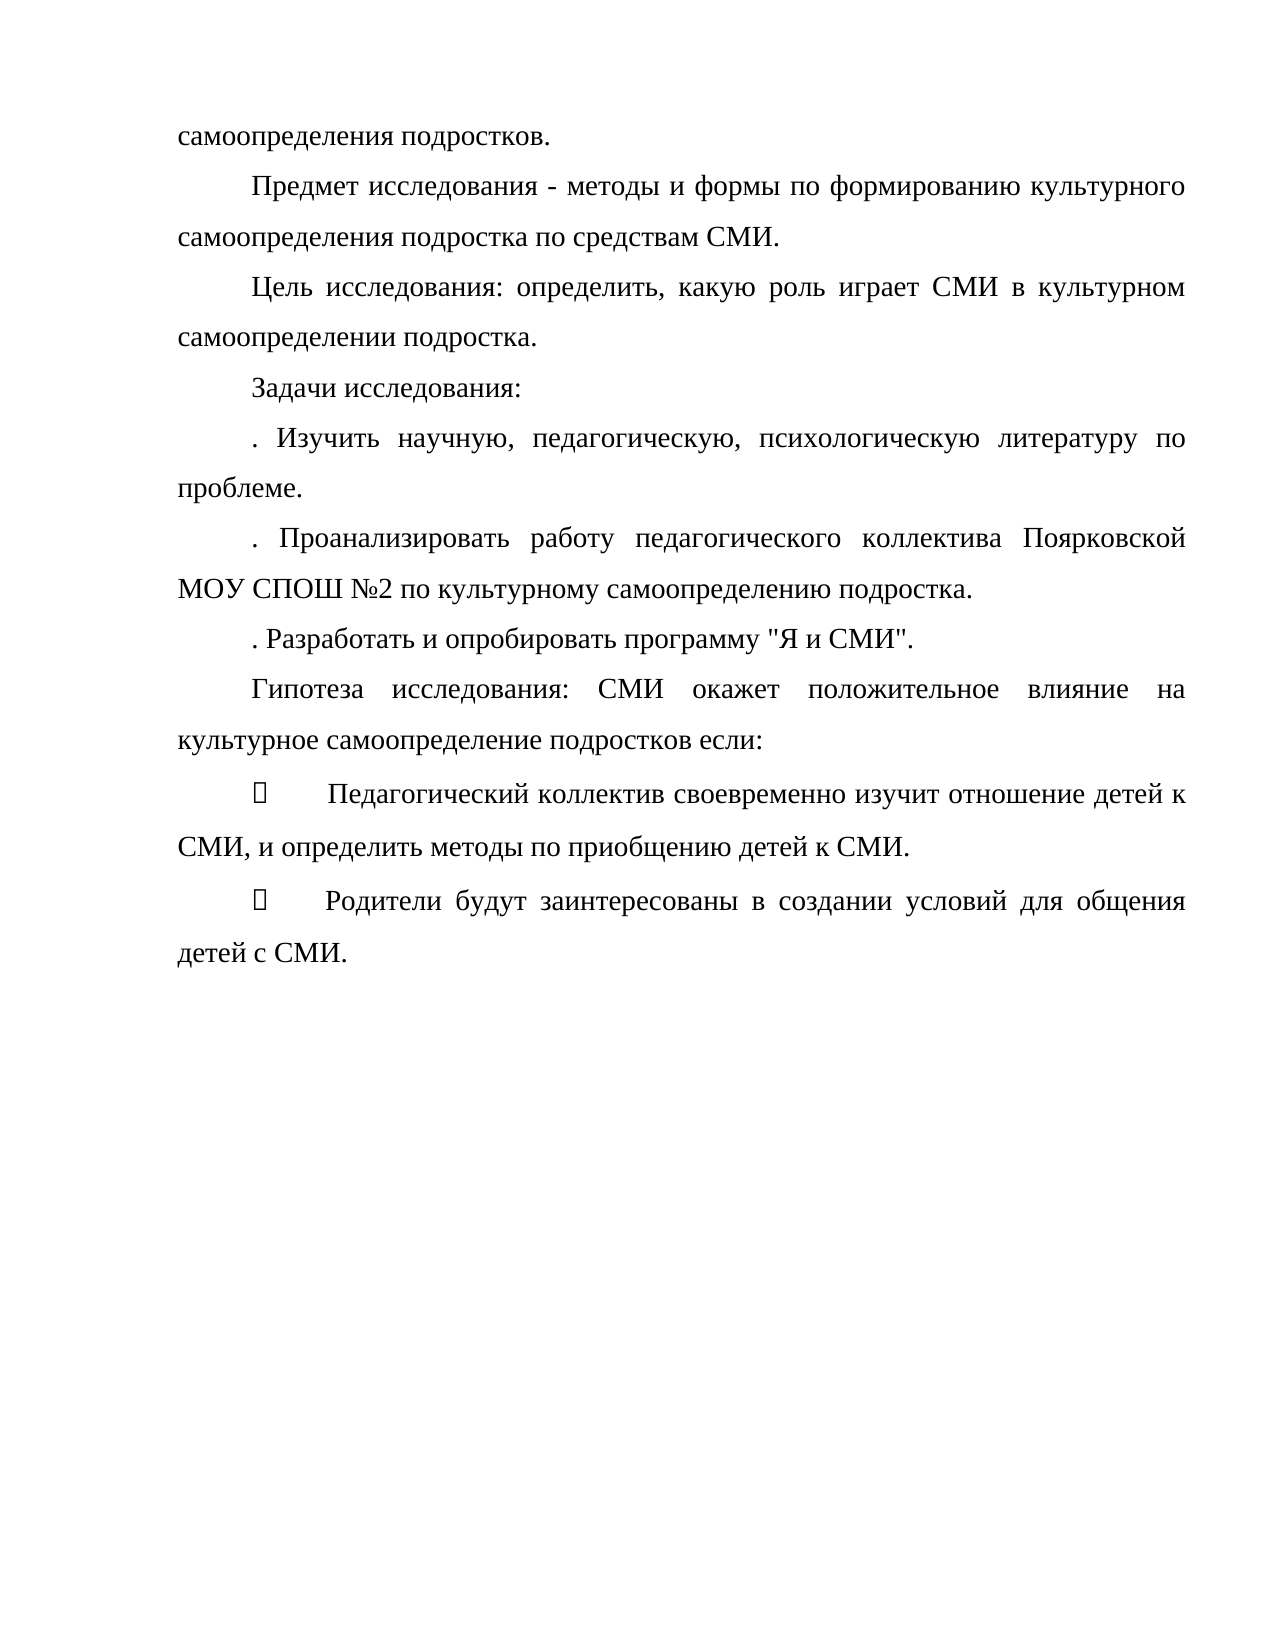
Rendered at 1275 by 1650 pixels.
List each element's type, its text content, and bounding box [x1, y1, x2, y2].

text Цель исследования: определить, какую роль играет СМИ в культурном самоопределении подростка. [177, 269, 1186, 353]
text . Изучить научную, педагогическую, психологическую литературу по проблеме. [177, 420, 1186, 504]
text Задачи исследования: [177, 370, 1186, 403]
text Предмет исследования - методы и формы по формированию культурного самоопределения подростка по средствам СМИ. [177, 168, 1186, 252]
text . Проанализировать работу педагогического коллектива Поярковской МОУ СПОШ №2 по культурному самоопределению подростка. [177, 521, 1186, 604]
text Гипотеза исследования: СМИ окажет положительное влияние на культурное самоопределение подростков если: [177, 672, 1186, 755]
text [177, 118, 1186, 152]
text  Педагогический коллектив своевременно изучит отношение детей к СМИ, и определить методы по приобщению детей к СМИ. [177, 772, 1186, 862]
text  Родители будут заинтересованы в создании условий для общения детей с СМИ. [177, 879, 1186, 969]
text . Разработать и опробировать программу "Я и СМИ". [177, 621, 1186, 655]
